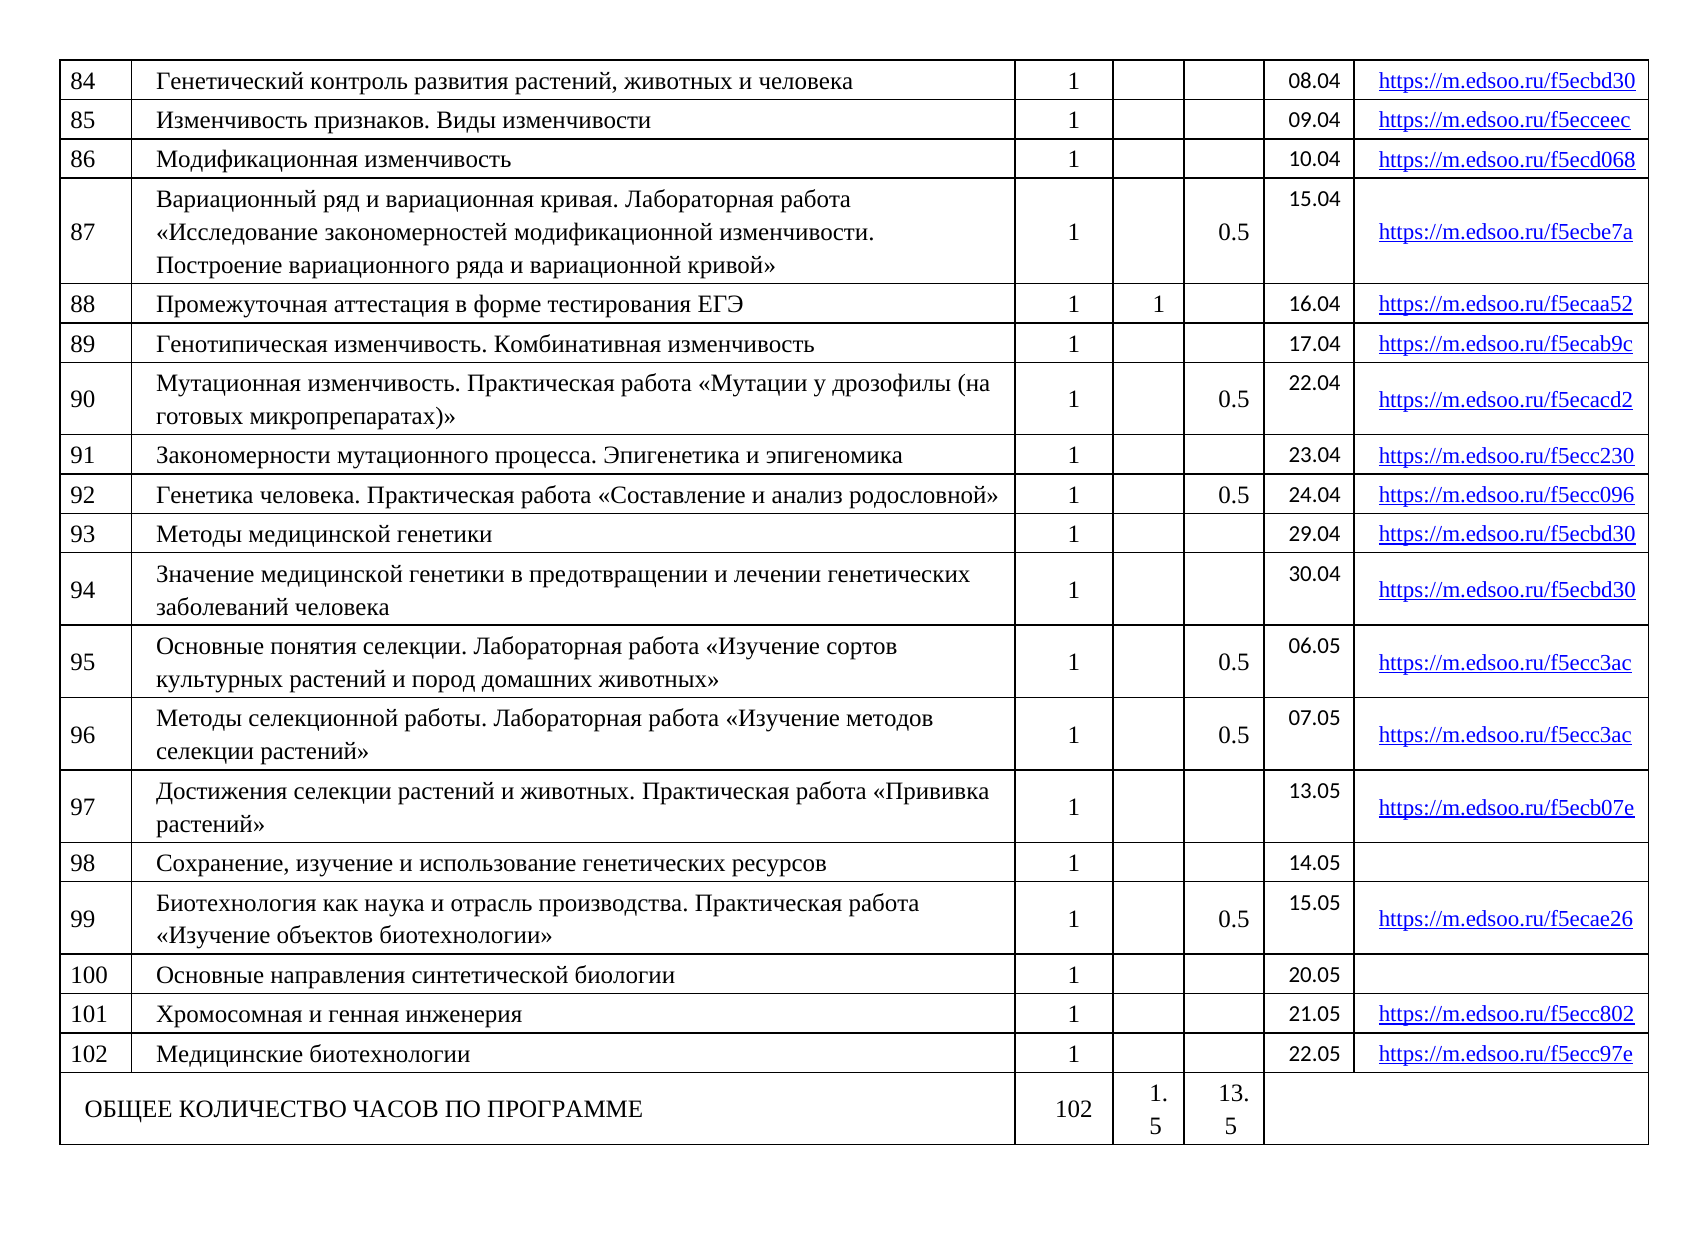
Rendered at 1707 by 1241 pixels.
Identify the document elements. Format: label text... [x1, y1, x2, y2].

table_cell [1185, 100, 1263, 138]
table_cell 1 [1016, 140, 1112, 177]
table_cell 1 [1016, 771, 1112, 841]
table_cell 84 [61, 61, 131, 98]
table_cell [1185, 435, 1263, 473]
table_cell 102 [61, 1034, 131, 1071]
table_cell 96 [61, 698, 131, 769]
table_cell 1 [1016, 698, 1112, 769]
table_cell [1114, 475, 1183, 512]
table_cell 30.04 [1265, 553, 1353, 624]
table_cell 17.04 [1265, 324, 1353, 361]
table_cell [1114, 514, 1183, 552]
table_cell https://m.edsoo.ru/f5ecaa52 [1355, 284, 1648, 322]
table_cell 29.04 [1265, 514, 1353, 552]
table_cell 92 [61, 475, 131, 512]
table_cell Медицинские биотехнологии [132, 1034, 1014, 1071]
table_cell 14.05 [1265, 843, 1353, 881]
table_cell 1 [1016, 475, 1112, 512]
table_cell [1355, 955, 1648, 993]
table_cell 1 [1016, 843, 1112, 881]
table_cell Закономерности мутационного процесса. Эпигенетика и эпигеномика [132, 435, 1014, 473]
table_cell 1 [1016, 1034, 1112, 1071]
table_cell [1185, 284, 1263, 322]
table_cell 90 [61, 363, 131, 434]
table_cell [1185, 994, 1263, 1032]
table_cell https://m.edsoo.ru/f5ecd068 [1355, 140, 1648, 177]
table_cell https://m.edsoo.ru/f5ecbd30 [1355, 514, 1648, 552]
table_cell Изменчивость признаков. Виды изменчивости [132, 100, 1014, 138]
table_cell 1 [1016, 100, 1112, 138]
table_cell 1 [1016, 363, 1112, 434]
table_cell [1114, 843, 1183, 881]
table_cell 98 [61, 843, 131, 881]
table_cell 10.04 [1265, 140, 1353, 177]
table_cell 20.05 [1265, 955, 1353, 993]
table_cell 24.04 [1265, 475, 1353, 512]
table_cell 08.04 [1265, 61, 1353, 98]
table_cell 0.5 [1185, 179, 1263, 283]
table_cell [1185, 61, 1263, 98]
table_cell Вариационный ряд и вариационная кривая. Лабораторная работа «Исследование закономерностей модификационной изменчивости. Построение вариационного ряда и вариационной кривой» [132, 179, 1014, 283]
table_cell Генетика человека. Практическая работа «Составление и анализ родословной» [132, 475, 1014, 512]
table_cell 97 [61, 771, 131, 841]
table_cell [1114, 553, 1183, 624]
table_cell [1114, 435, 1183, 473]
table_cell [1185, 843, 1263, 881]
table_cell Основные направления синтетической биологии [132, 955, 1014, 993]
table_cell Достижения селекции растений и животных. Практическая работа «Прививка растений» [132, 771, 1014, 841]
table_cell [1114, 994, 1183, 1032]
table_cell 102 [1016, 1073, 1112, 1144]
table_cell 1 [1016, 514, 1112, 552]
table_cell 0.5 [1185, 882, 1263, 953]
table_cell 15.04 [1265, 179, 1353, 283]
table_cell 1.5 [1114, 1073, 1183, 1144]
table_cell [1185, 955, 1263, 993]
table_cell 1 [1016, 553, 1112, 624]
table_cell 99 [61, 882, 131, 953]
table_cell 1 [1016, 435, 1112, 473]
table_cell https://m.edsoo.ru/f5ecc97e [1355, 1034, 1648, 1071]
table_cell Методы медицинской генетики [132, 514, 1014, 552]
table_cell 1 [1114, 284, 1183, 322]
table_cell 07.05 [1265, 698, 1353, 769]
table_cell 101 [61, 994, 131, 1032]
table_cell [1114, 324, 1183, 361]
table_cell https://m.edsoo.ru/f5ecc096 [1355, 475, 1648, 512]
table_cell https://m.edsoo.ru/f5ecacd2 [1355, 363, 1648, 434]
table_cell 1 [1016, 324, 1112, 361]
table_cell https://m.edsoo.ru/f5ecbd30 [1355, 61, 1648, 98]
table_cell 09.04 [1265, 100, 1353, 138]
table_cell 87 [61, 179, 131, 283]
table_cell https://m.edsoo.ru/f5ecae26 [1355, 882, 1648, 953]
table_cell 1 [1016, 61, 1112, 98]
table_cell [1185, 553, 1263, 624]
table_cell https://m.edsoo.ru/f5ecc3ac [1355, 698, 1648, 769]
table_cell 86 [61, 140, 131, 177]
table_cell https://m.edsoo.ru/f5ecbe7a [1355, 179, 1648, 283]
table_cell 1 [1016, 994, 1112, 1032]
table_cell [1114, 179, 1183, 283]
table_cell [1185, 324, 1263, 361]
table_cell [1355, 843, 1648, 881]
table_cell 100 [61, 955, 131, 993]
table_cell [1114, 771, 1183, 841]
table_cell Биотехнология как наука и отрасль производства. Практическая работа «Изучение объектов биотехнологии» [132, 882, 1014, 953]
table_cell 22.04 [1265, 363, 1353, 434]
table_cell 0.5 [1185, 475, 1263, 512]
table_cell https://m.edsoo.ru/f5ecc802 [1355, 994, 1648, 1032]
table_cell [1265, 1073, 1648, 1144]
table_cell https://m.edsoo.ru/f5ecbd30 [1355, 553, 1648, 624]
table_cell 06.05 [1265, 626, 1353, 697]
table_cell Промежуточная аттестация в форме тестирования ЕГЭ [132, 284, 1014, 322]
table_cell https://m.edsoo.ru/f5ecab9c [1355, 324, 1648, 361]
table_cell [1114, 698, 1183, 769]
table_cell [1114, 626, 1183, 697]
table_cell https://m.edsoo.ru/f5ecc230 [1355, 435, 1648, 473]
table_cell [1114, 955, 1183, 993]
table_cell Методы селекционной работы. Лабораторная работа «Изучение методов селекции растений» [132, 698, 1014, 769]
table_cell [1114, 363, 1183, 434]
table_cell 1 [1016, 284, 1112, 322]
table_cell 22.05 [1265, 1034, 1353, 1071]
table_cell 0.5 [1185, 698, 1263, 769]
table_cell 88 [61, 284, 131, 322]
table_cell [1114, 100, 1183, 138]
table_cell https://m.edsoo.ru/f5ecceec [1355, 100, 1648, 138]
table_cell 91 [61, 435, 131, 473]
table_cell 13.05 [1265, 771, 1353, 841]
table_cell Модификационная изменчивость [132, 140, 1014, 177]
table_cell Значение медицинской генетики в предотвращении и лечении генетических заболеваний человека [132, 553, 1014, 624]
table_cell https://m.edsoo.ru/f5ecb07e [1355, 771, 1648, 841]
table_cell 0.5 [1185, 626, 1263, 697]
table_cell 21.05 [1265, 994, 1353, 1032]
table_cell 93 [61, 514, 131, 552]
table_cell 1 [1016, 882, 1112, 953]
table_cell 1 [1016, 955, 1112, 993]
table_cell [1114, 61, 1183, 98]
table_cell [1185, 1034, 1263, 1071]
table_cell [1114, 140, 1183, 177]
table_cell Генотипическая изменчивость. Комбинативная изменчивость [132, 324, 1014, 361]
table_cell Генетический контроль развития растений, животных и человека [132, 61, 1014, 98]
table_cell 15.05 [1265, 882, 1353, 953]
table_cell [1114, 1034, 1183, 1071]
table_cell Хромосомная и генная инженерия [132, 994, 1014, 1032]
table_cell 85 [61, 100, 131, 138]
table_cell ОБЩЕЕ КОЛИЧЕСТВО ЧАСОВ ПО ПРОГРАММЕ [61, 1073, 1014, 1144]
table_cell https://m.edsoo.ru/f5ecc3ac [1355, 626, 1648, 697]
table_cell 94 [61, 553, 131, 624]
table_cell [1185, 514, 1263, 552]
table_cell Основные понятия селекции. Лабораторная работа «Изучение сортов культурных растений и пород домашних животных» [132, 626, 1014, 697]
table_cell 89 [61, 324, 131, 361]
table_cell Мутационная изменчивость. Практическая работа «Мутации у дрозофилы (на готовых микропрепаратах)» [132, 363, 1014, 434]
table_cell [1185, 140, 1263, 177]
table_cell [1114, 882, 1183, 953]
table_cell [1185, 771, 1263, 841]
table_cell 16.04 [1265, 284, 1353, 322]
table_cell Сохранение, изучение и использование генетических ресурсов [132, 843, 1014, 881]
table_cell 13.5 [1185, 1073, 1263, 1144]
table_cell 1 [1016, 626, 1112, 697]
table_cell 23.04 [1265, 435, 1353, 473]
table_cell 1 [1016, 179, 1112, 283]
table_cell 0.5 [1185, 363, 1263, 434]
table_cell 95 [61, 626, 131, 697]
